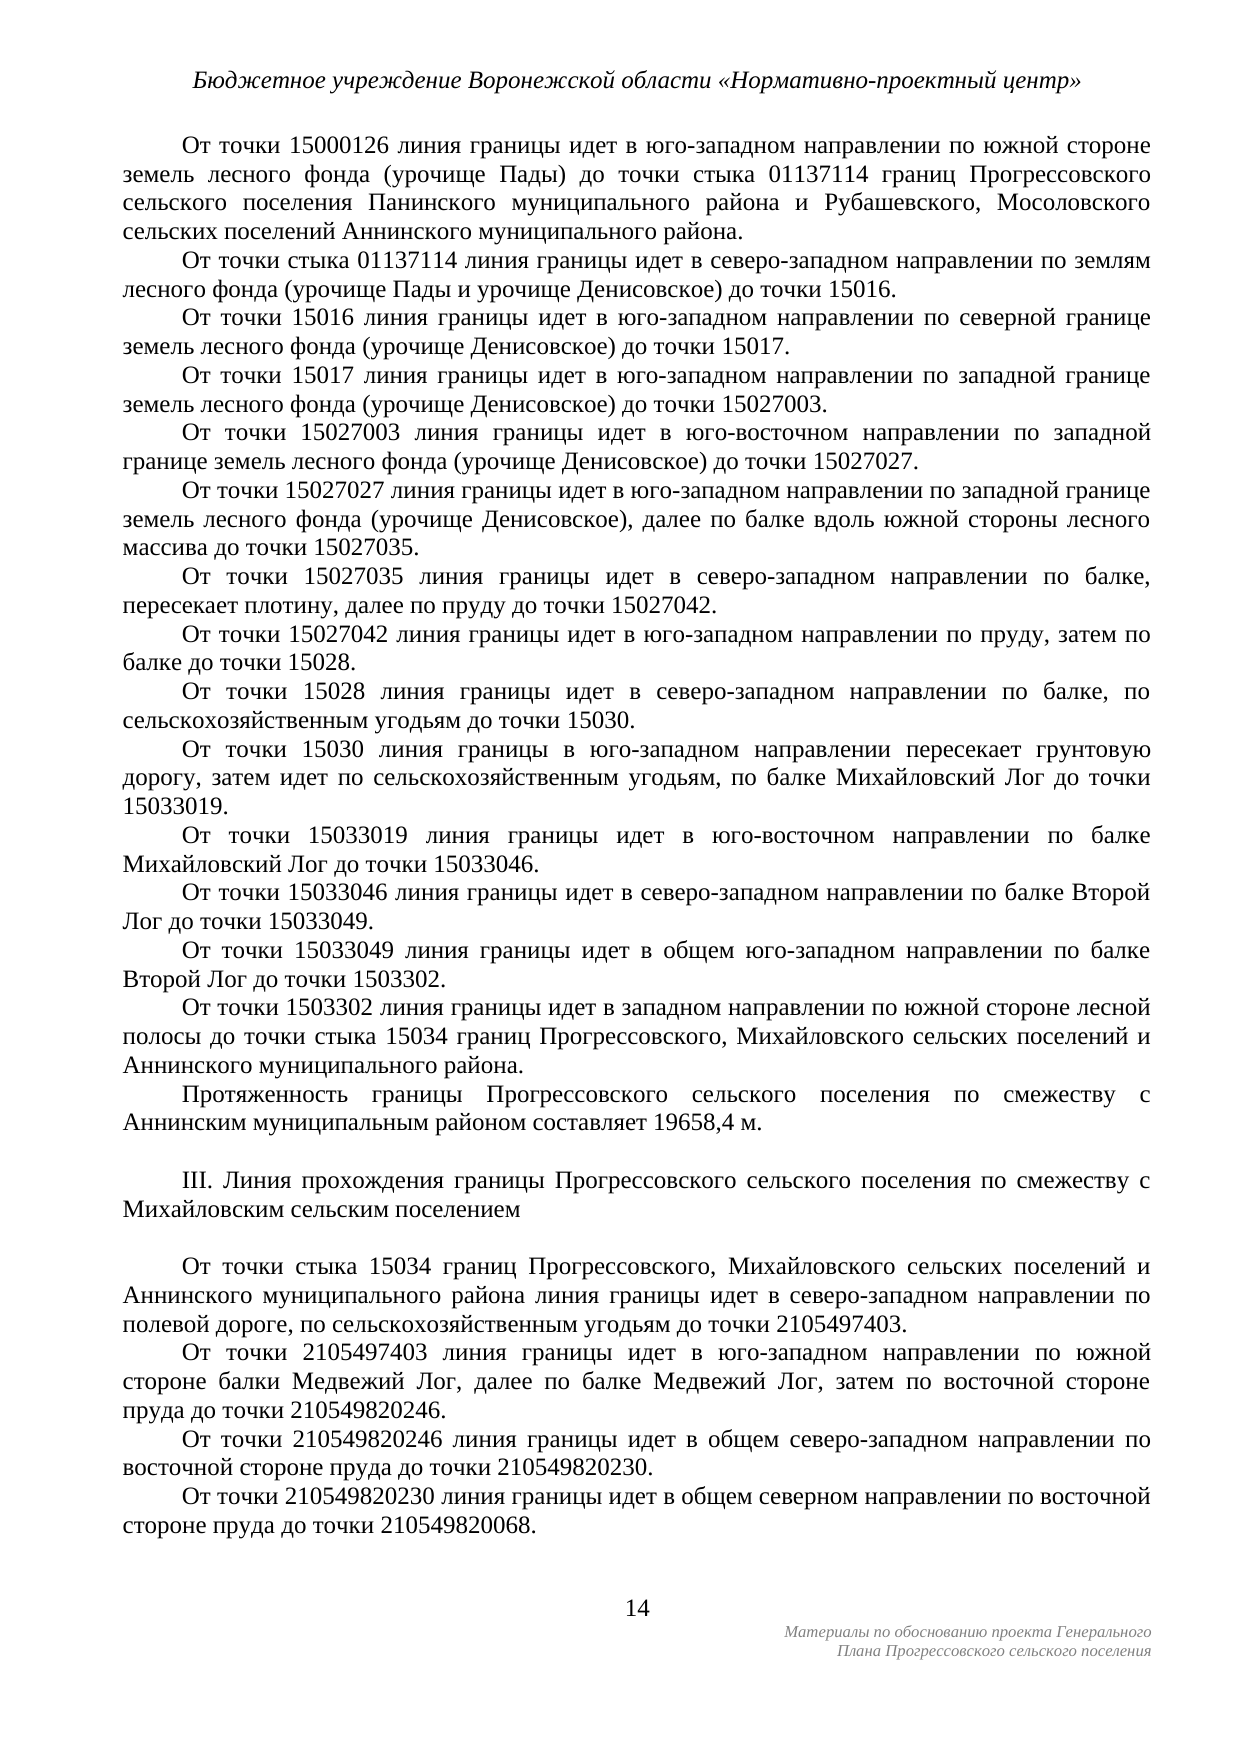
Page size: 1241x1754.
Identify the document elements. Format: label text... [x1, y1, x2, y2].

text От точки 15033046 линия границы идет в северо-западном направлении по балке Второй Лог до точки 15033049. [122, 877, 1152, 935]
text От точки 15027042 линия границы идет в юго-западном направлении по пруду, затем по балке до точки 15028. [122, 619, 1152, 676]
text От точки 1503302 линия границы идет в западном направлении по южной стороне лесной полосы до точки стыка 15034 границ Прогрессовского, Михайловского сельских поселений и Аннинского муниципального района. [122, 992, 1152, 1079]
text От точки 15030 линия границы в юго-западном направлении пересекает грунтовую дорогу, затем идет по сельскохозяйственным угодьям, по балке Михайловский Лог до точки 15033019. [122, 734, 1152, 820]
text От точки 15016 линия границы идет в юго-западном направлении по северной границе земель лесного фонда (урочище Денисовское) до точки 15017. [122, 302, 1152, 360]
text От точки стыка 01137114 линия границы идет в северо-западном направлении по землям лесного фонда (урочище Пады и урочище Денисовское) до точки 15016. [122, 245, 1152, 302]
text От точки 15033019 линия границы идет в юго-восточном направлении по балке Михайловский Лог до точки 15033046. [122, 820, 1152, 877]
text III. Линия прохождения границы Прогрессовского сельского поселения по смежеству с Михайловским сельским поселением [122, 1165, 1152, 1222]
text От точки стыка 15034 границ Прогрессовского, Михайловского сельских поселений и Аннинского муниципального района линия границы идет в северо-западном направлении по полевой дороге, по сельскохозяйственным угодьям до точки 2105497403. [122, 1251, 1152, 1337]
text От точки 15027027 линия границы идет в юго-западном направлении по западной границе земель лесного фонда (урочище Денисовское), далее по балке вдоль южной стороны лесного массива до точки 15027035. [122, 475, 1152, 561]
text От точки 210549820246 линия границы идет в общем северо-западном направлении по восточной стороне пруда до точки 210549820230. [122, 1424, 1152, 1481]
text От точки 15028 линия границы идет в северо-западном направлении по балке, по сельскохозяйственным угодьям до точки 15030. [122, 676, 1152, 734]
text От точки 15027003 линия границы идет в юго-восточном направлении по западной границе земель лесного фонда (урочище Денисовское) до точки 15027027. [122, 417, 1152, 475]
text Протяженность границы Прогрессовского сельского поселения по смежеству с Аннинским муниципальным районом составляет 19658,4 м. [122, 1079, 1152, 1136]
text От точки 15027035 линия границы идет в северо-западном направлении по балке, пересекает плотину, далее по пруду до точки 15027042. [122, 561, 1152, 619]
text От точки 2105497403 линия границы идет в юго-западном направлении по южной стороне балки Медвежий Лог, далее по балке Медвежий Лог, затем по восточной стороне пруда до точки 210549820246. [122, 1337, 1152, 1424]
text От точки 210549820230 линия границы идет в общем северном направлении по восточной стороне пруда до точки 210549820068. [122, 1481, 1152, 1539]
text От точки 15033049 линия границы идет в общем юго-западном направлении по балке Второй Лог до точки 1503302. [122, 935, 1152, 992]
text От точки 15000126 линия границы идет в юго-западном направлении по южной стороне земель лесного фонда (урочище Пады) до точки стыка 01137114 границ Прогрессовского сельского поселения Панинского муниципального района и Рубашевского, Мосоловского сельских поселений Аннинского муниципального района. [122, 130, 1152, 245]
text От точки 15017 линия границы идет в юго-западном направлении по западной границе земель лесного фонда (урочище Денисовское) до точки 15027003. [122, 360, 1152, 417]
